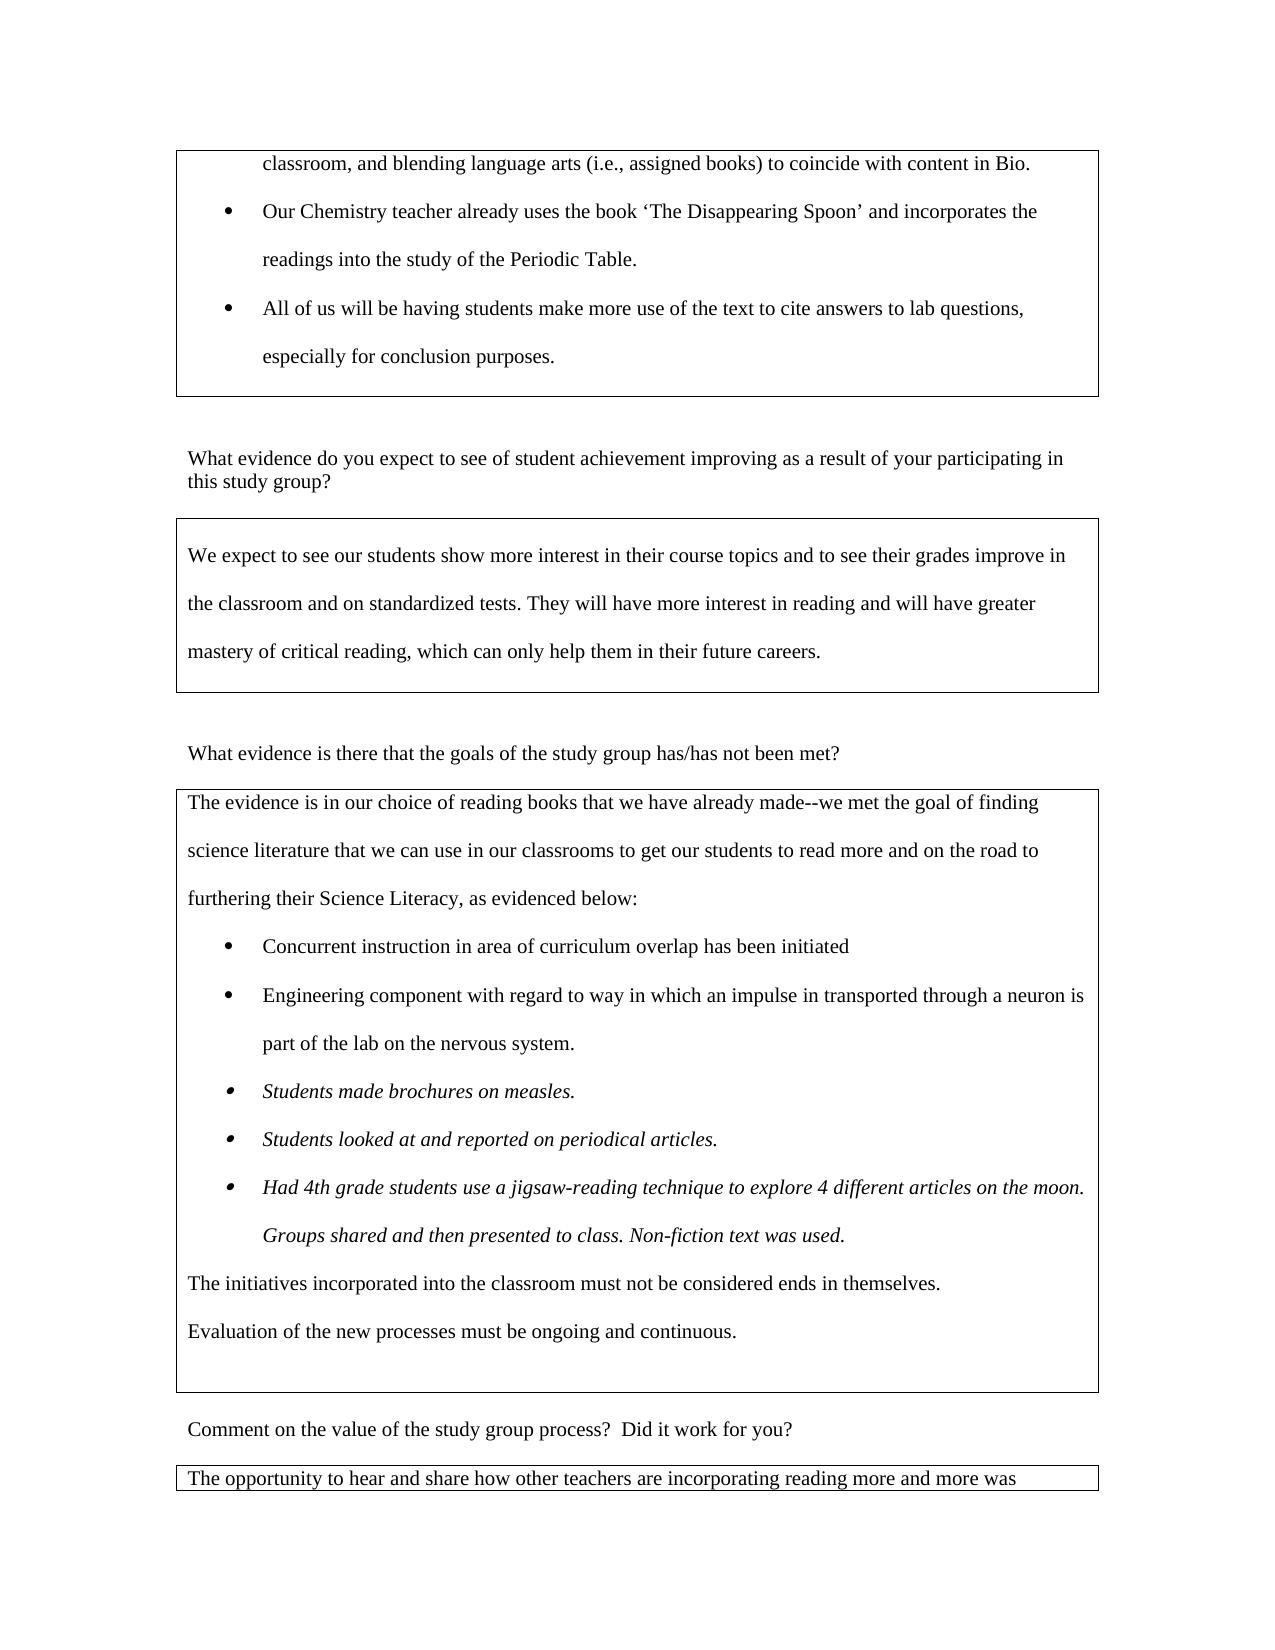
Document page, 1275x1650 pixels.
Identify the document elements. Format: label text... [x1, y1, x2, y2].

text What evidence is there that the goals of the study group has/has not been met? [187, 741, 1087, 765]
text What evidence do you expect to see of student achievement improving as a result of your participating in this study group? [187, 445, 1087, 493]
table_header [177, 1466, 1098, 1490]
table_header We expect to see our students show more interest in their course topics and to see their grades improve in the classroom and on standardized tests. They will have more interest in reading and will have greater mastery of critical reading, which can only help them in their future careers. [177, 519, 1098, 692]
table_header The evidence is in our choice of reading books that we have already made--we met the goal of finding science literature that we can use in our classrooms to get our students to read more and on the road to furthering their Science Literacy, as evidenced below: Concurrent instruction in area of curriculum overlap has been initiated Engineering component with regard to way in which an impulse in transported through a neuron is part of the lab on the nervous system. Students made brochures on measles. Students looked at and reported on periodical articles. Had 4th grade students use a jigsaw-reading technique to explore 4 different articles on the moon. Groups shared and then presented to class. Non-fiction text was used. The initiatives incorporated into the classroom must not be considered ends in themselves. Evaluation of the new processes must be ongoing and continuous. [177, 790, 1098, 1392]
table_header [177, 151, 1098, 396]
text Comment on the value of the study group process? Did it work for you? [187, 1417, 1087, 1441]
